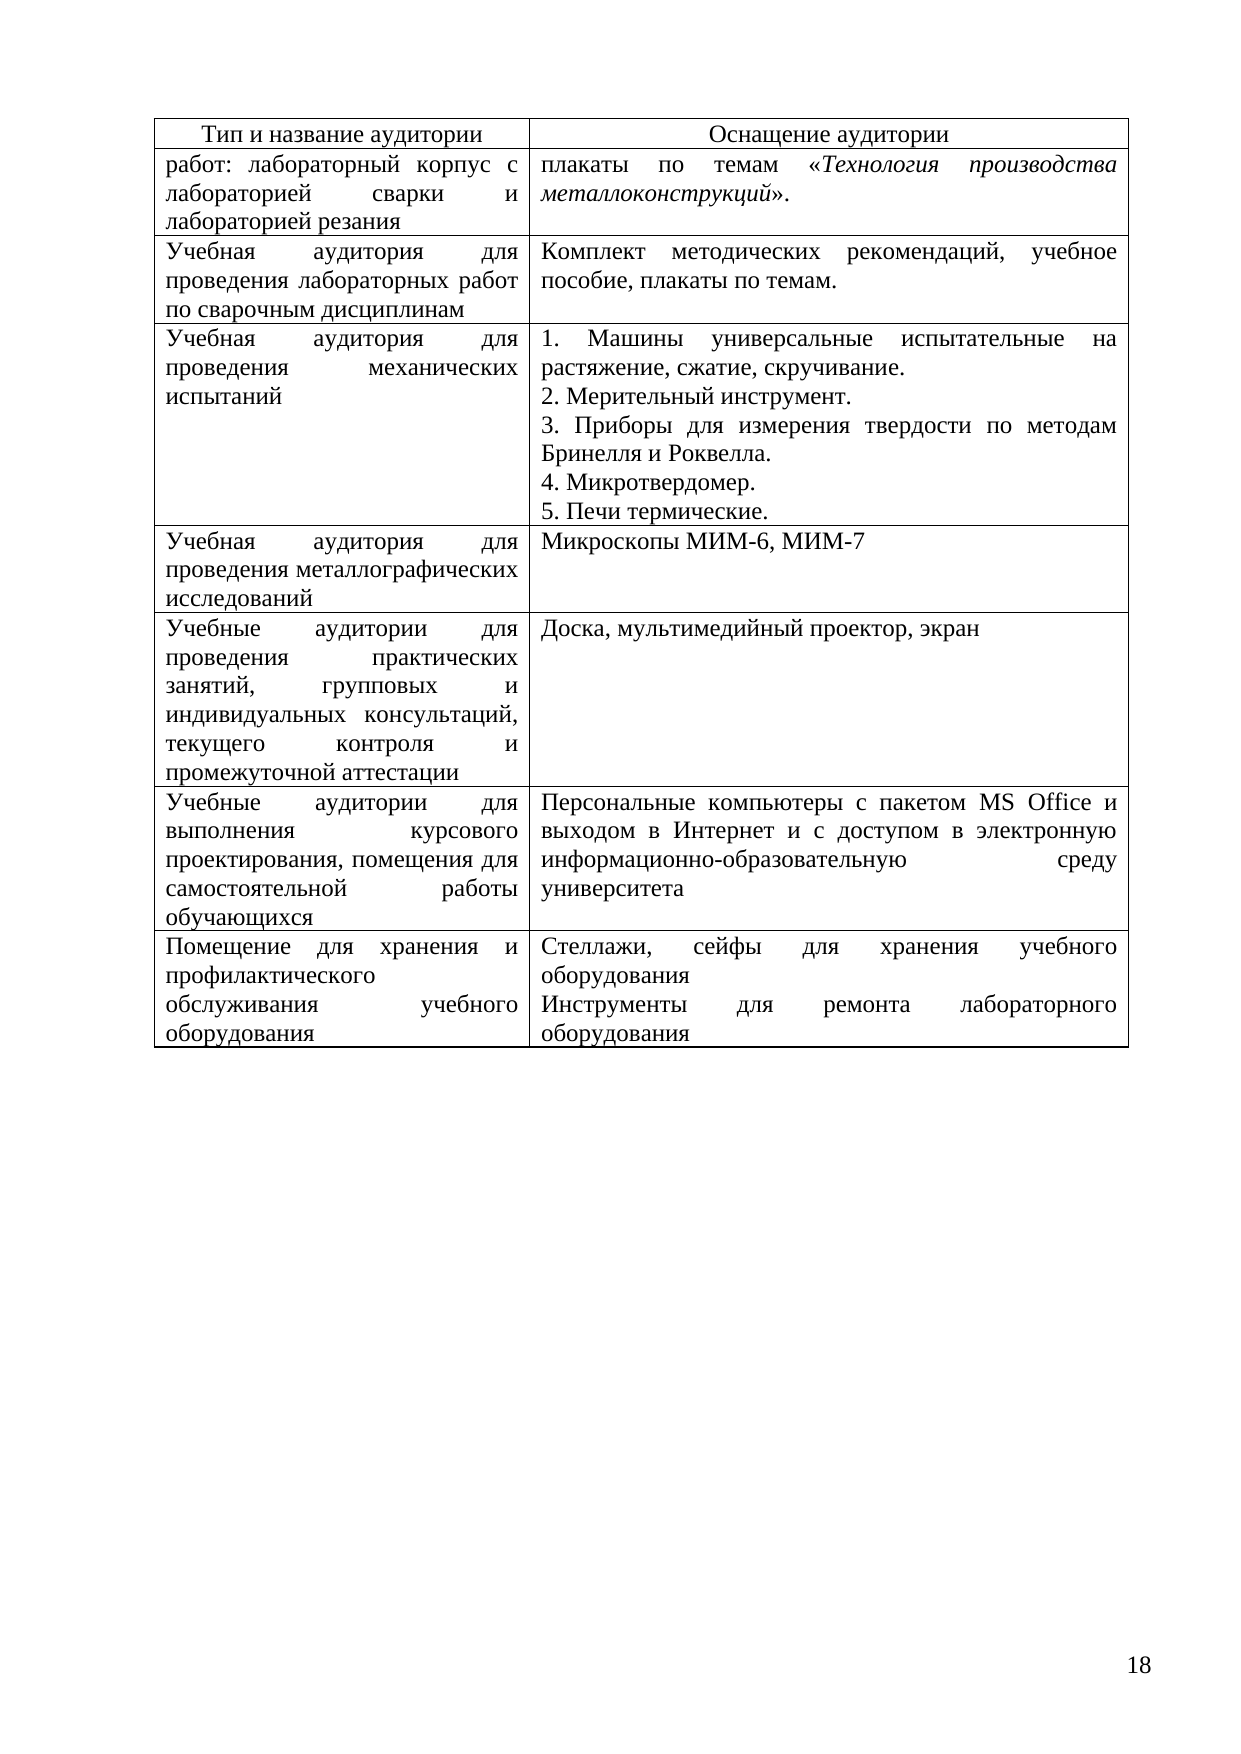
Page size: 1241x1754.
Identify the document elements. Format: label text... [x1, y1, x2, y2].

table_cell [530, 149, 1128, 235]
table_cell Комплект методических рекомендаций, учебное пособие, плакаты по темам. [530, 236, 1128, 322]
table_cell Персональные компьютеры с пакетом MS Office и выходом в Интернет и с доступом в электронную информационно-образовательную среду университета [530, 787, 1128, 930]
table_cell 1. Машины универсальные испытательные на растяжение, сжатие, скручивание. 2. Мерительный инструмент. 3. Приборы для измерения твердости по методам Бринелля и Роквелла. 4. Микротвердомер. 5. Печи термические. [530, 324, 1128, 525]
table_cell Учебная аудитория для проведения лабораторных работ по сварочным дисциплинам [155, 236, 529, 322]
table_header Оснащение аудитории [530, 119, 1128, 148]
table_cell Помещение для хранения и профилактического обслуживания учебного оборудования [155, 931, 529, 1046]
table_cell Учебная аудитория для проведения металлографических исследований [155, 526, 529, 612]
table_header Тип и название аудитории [155, 119, 529, 148]
table_cell Микроскопы МИМ-6, МИМ-7 [530, 526, 1128, 612]
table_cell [155, 149, 529, 235]
table_cell Учебная аудитория для проведения механических испытаний [155, 324, 529, 525]
table_cell Стеллажи, сейфы для хранения учебного оборудования Инструменты для ремонта лабораторного оборудования [530, 931, 1128, 1046]
table_cell Доска, мультимедийный проектор, экран [530, 613, 1128, 786]
table_cell Учебные аудитории для проведения практических занятий, групповых и индивидуальных консультаций, текущего контроля и промежуточной аттестации [155, 613, 529, 786]
table_cell Учебные аудитории для выполнения курсового проектирования, помещения для самостоятельной работы обучающихся [155, 787, 529, 930]
